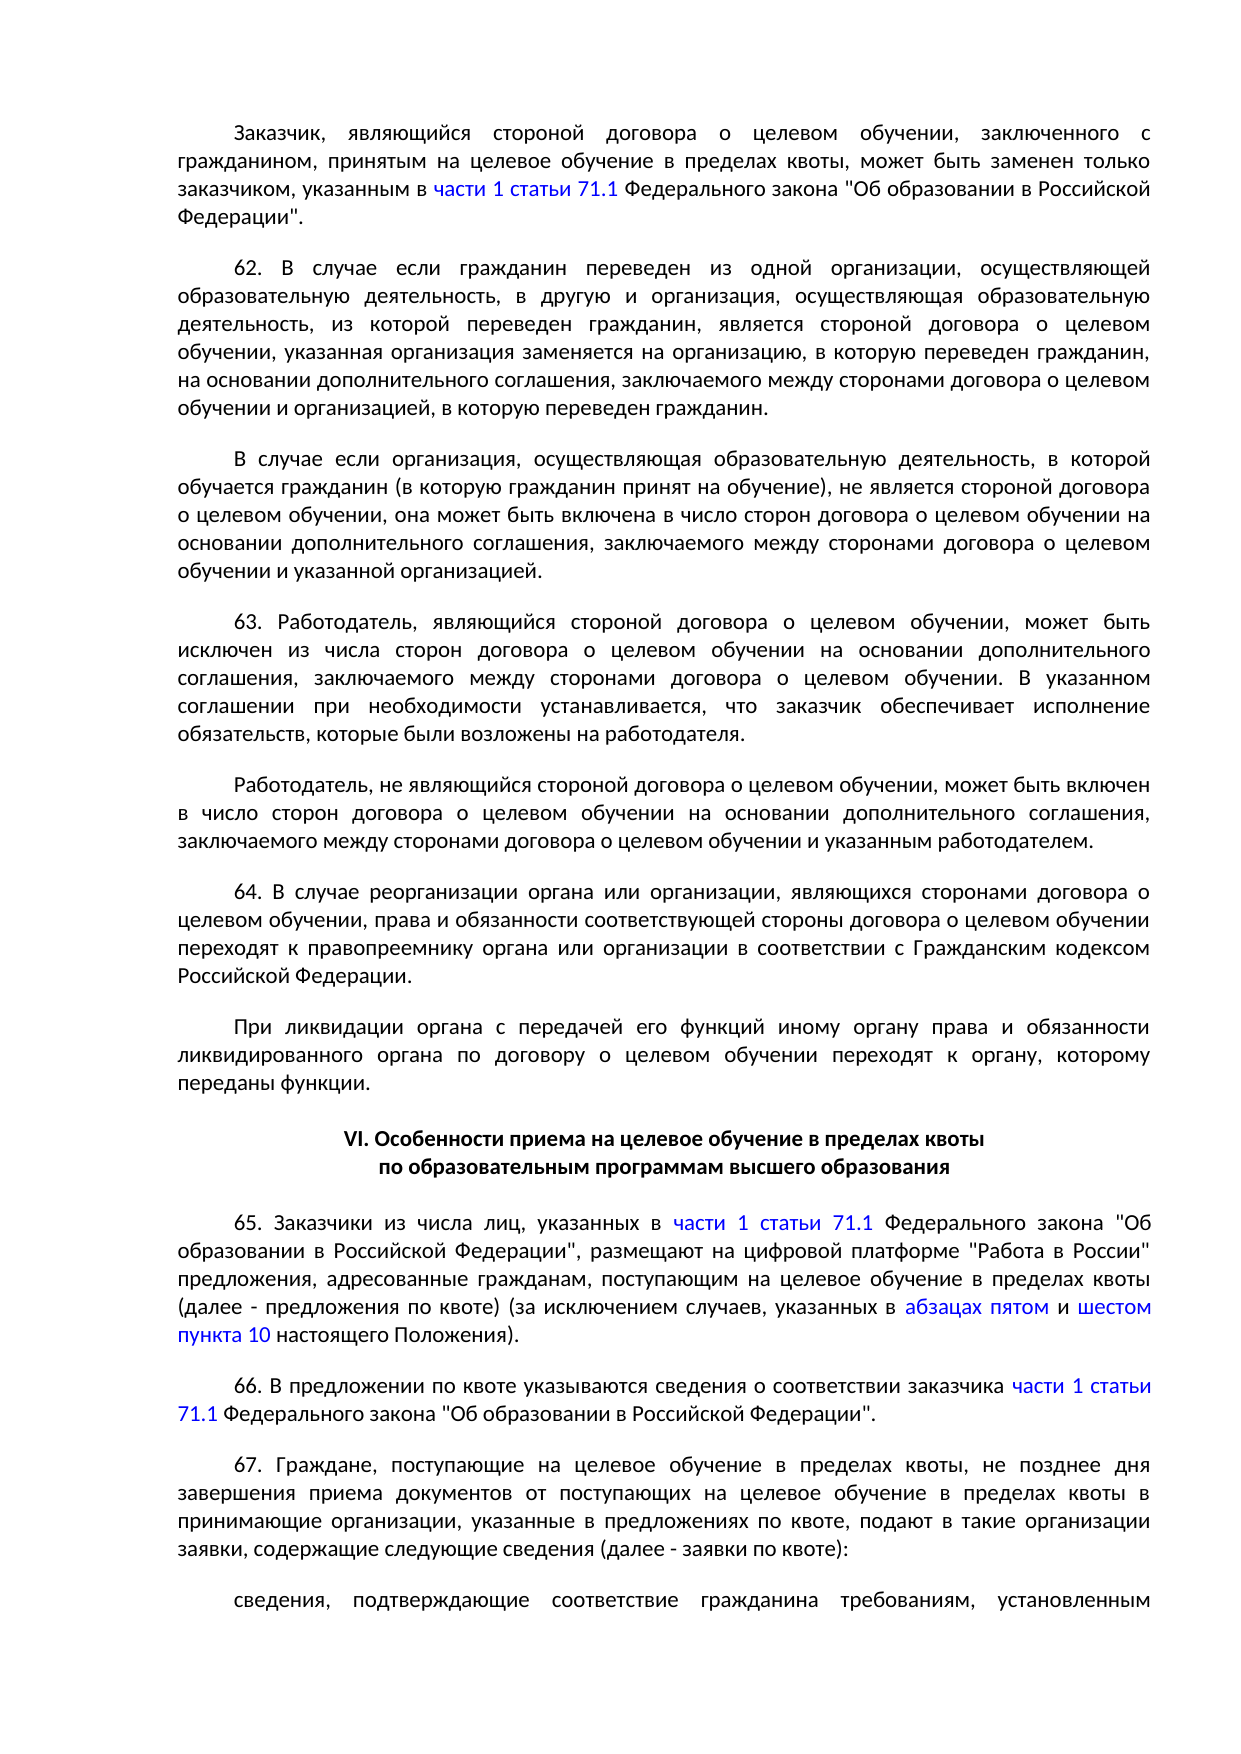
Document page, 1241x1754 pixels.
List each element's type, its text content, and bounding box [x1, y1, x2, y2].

text 65. Заказчики из числа лиц, указанных в части 1 статьи 71.1 Федерального закона "Об образовании в Российской Федерации", размещают на цифровой платформе "Работа в России" предложения, адресованные гражданам, поступающим на целевое обучение в пределах квоты (далее - предложения по квоте) (за исключением случаев, указанных в абзацах пятом и шестом пункта 10 настоящего Положения). [177, 1208, 1152, 1348]
text Заказчик, являющийся стороной договора о целевом обучении, заключенного с гражданином, принятым на целевое обучение в пределах квоты, может быть заменен только заказчиком, указанным в части 1 статьи 71.1 Федерального закона "Об образовании в Российской Федерации". [177, 118, 1152, 230]
text 62. В случае если гражданин переведен из одной организации, осуществляющей образовательную деятельность, в другую и организация, осуществляющая образовательную деятельность, из которой переведен гражданин, является стороной договора о целевом обучении, указанная организация заменяется на организацию, в которую переведен гражданин, на основании дополнительного соглашения, заключаемого между сторонами договора о целевом обучении и организацией, в которую переведен гражданин. [177, 253, 1152, 421]
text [177, 1585, 1152, 1613]
text 66. В предложении по квоте указываются сведения о соответствии заказчика части 1 статьи 71.1 Федерального закона "Об образовании в Российской Федерации". [177, 1371, 1152, 1427]
title VI. Особенности приема на целевое обучение в пределах квоты [177, 1124, 1152, 1152]
text При ликвидации органа с передачей его функций иному органу права и обязанности ликвидированного органа по договору о целевом обучении переходят к органу, которому переданы функции. [177, 1012, 1152, 1096]
text 64. В случае реорганизации органа или организации, являющихся сторонами договора о целевом обучении, права и обязанности соответствующей стороны договора о целевом обучении переходят к правопреемнику органа или организации в соответствии с Гражданским кодексом Российской Федерации. [177, 877, 1152, 989]
title по образовательным программам высшего образования [177, 1152, 1152, 1180]
text В случае если организация, осуществляющая образовательную деятельность, в которой обучается гражданин (в которую гражданин принят на обучение), не является стороной договора о целевом обучении, она может быть включена в число сторон договора о целевом обучении на основании дополнительного соглашения, заключаемого между сторонами договора о целевом обучении и указанной организацией. [177, 444, 1152, 584]
text Работодатель, не являющийся стороной договора о целевом обучении, может быть включен в число сторон договора о целевом обучении на основании дополнительного соглашения, заключаемого между сторонами договора о целевом обучении и указанным работодателем. [177, 770, 1152, 854]
text 67. Граждане, поступающие на целевое обучение в пределах квоты, не позднее дня завершения приема документов от поступающих на целевое обучение в пределах квоты в принимающие организации, указанные в предложениях по квоте, подают в такие организации заявки, содержащие следующие сведения (далее - заявки по квоте): [177, 1450, 1152, 1562]
text 63. Работодатель, являющийся стороной договора о целевом обучении, может быть исключен из числа сторон договора о целевом обучении на основании дополнительного соглашения, заключаемого между сторонами договора о целевом обучении. В указанном соглашении при необходимости устанавливается, что заказчик обеспечивает исполнение обязательств, которые были возложены на работодателя. [177, 607, 1152, 747]
